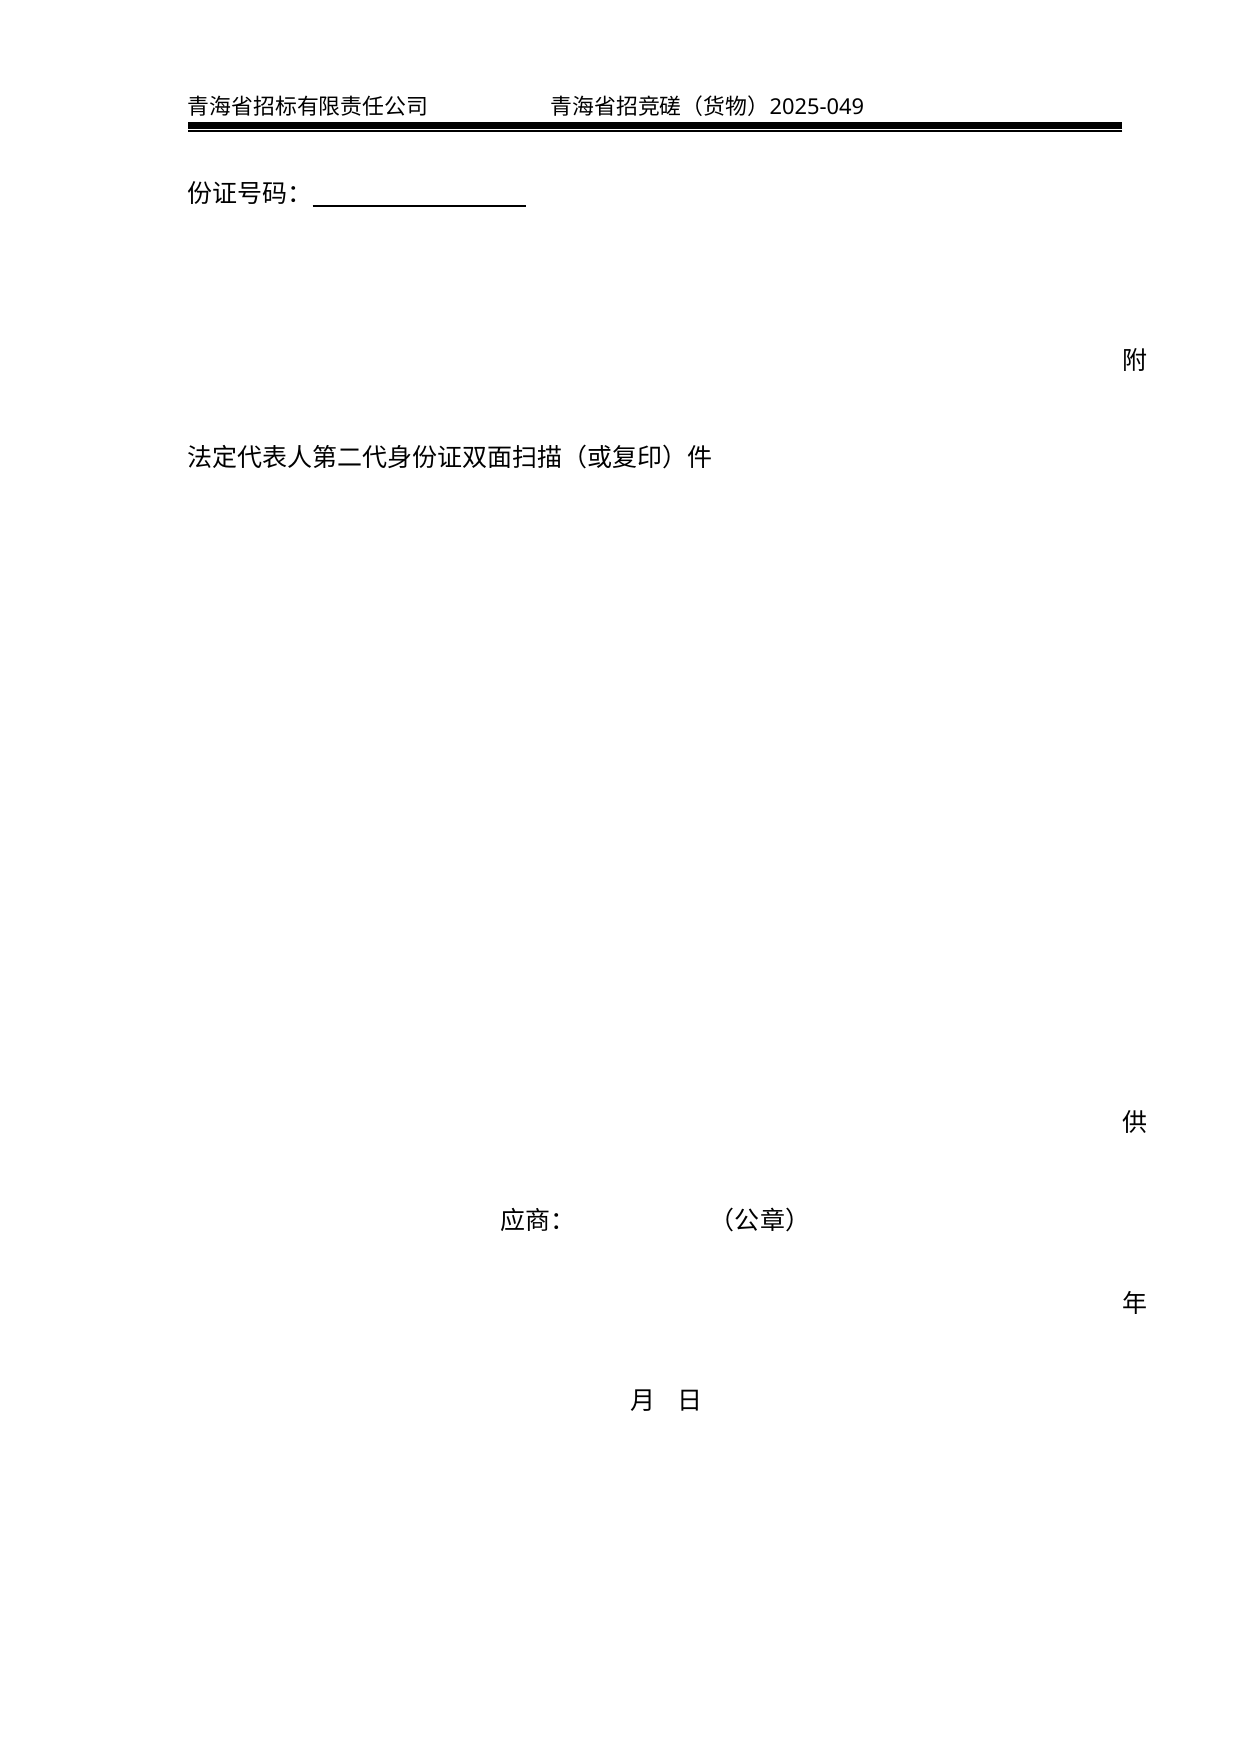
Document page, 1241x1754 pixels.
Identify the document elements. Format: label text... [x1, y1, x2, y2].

text 附法定代表人第二代身份证双面扫描（或复印）件 [187, 326, 1122, 488]
text 供应商： （公章） [187, 1088, 1122, 1251]
text 年 月 日 [187, 1269, 1122, 1431]
text 身份证号码： [187, 159, 1122, 224]
